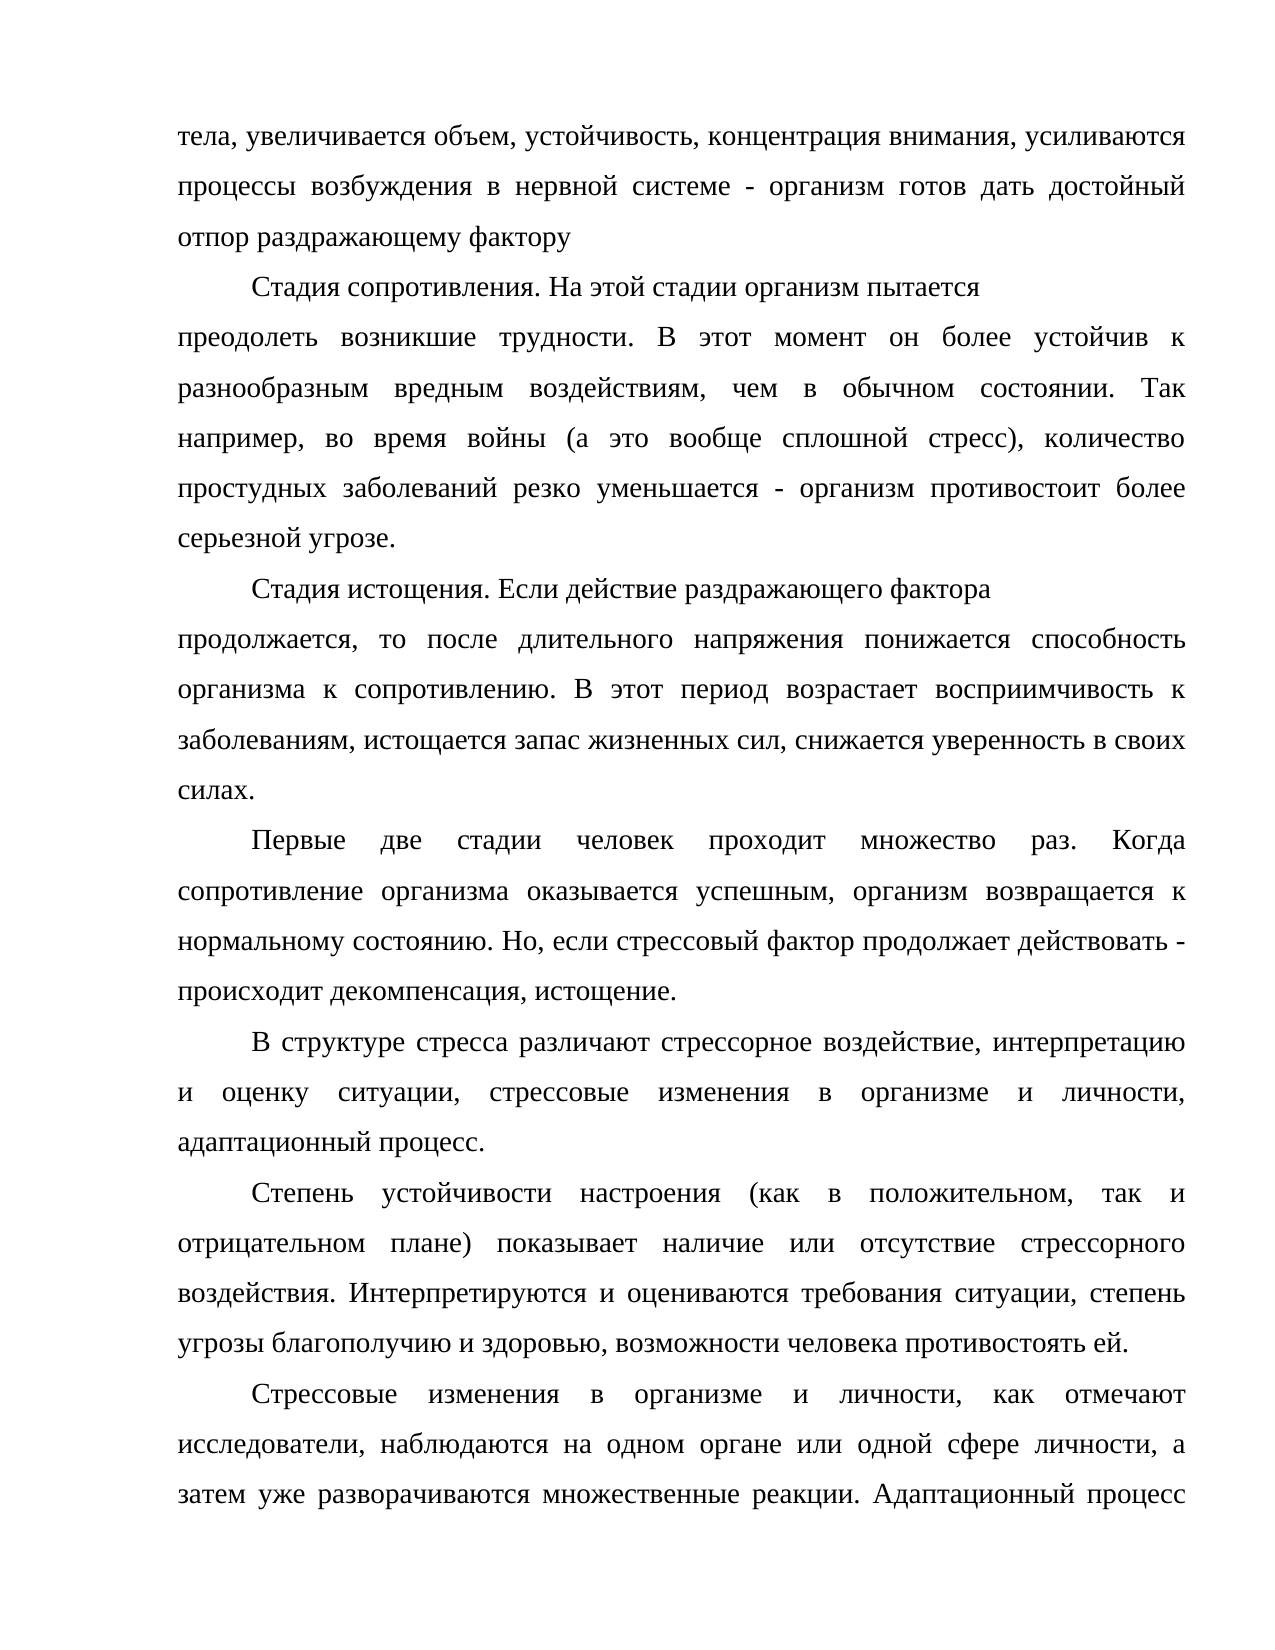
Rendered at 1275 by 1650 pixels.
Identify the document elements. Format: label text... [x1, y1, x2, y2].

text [177, 118, 1186, 252]
text В структуре стресса различают стрессорное воздействие, интерпретацию и оценку ситуации, стрессовые изменения в организме и личности, адаптационный процесс. [177, 1024, 1186, 1158]
text Стадия сопротивления. На этой стадии организм пытается преодолеть возникшие трудности. В этот момент он более устойчив к разнообразным вредным воздействиям, чем в обычном состоянии. Так например, во время войны (а это вообще сплошной стресс), количество простудных заболеваний резко уменьшается - организм противостоит более серьезной угрозе. [177, 269, 1186, 554]
text Первые две стадии человек проходит множество раз. Когда сопротивление организма оказывается успешным, организм возвращается к нормальному состоянию. Но, если стрессовый фактор продолжает действовать - происходит декомпенсация, истощение. [177, 822, 1186, 1007]
text Стадия истощения. Если действие раздражающего фактора продолжается, то после длительного напряжения понижается способность организма к сопротивлению. В этот период возрастает восприимчивость к заболеваниям, истощается запас жизненных сил, снижается уверенность в своих силах. [177, 571, 1186, 806]
text Степень устойчивости настроения (как в положительном, так и отрицательном плане) показывает наличие или отсутствие стрессорного воздействия. Интерпретируются и оцениваются требования ситуации, степень угрозы благополучию и здоровью, возможности человека противостоять ей. [177, 1175, 1186, 1359]
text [177, 1376, 1186, 1510]
